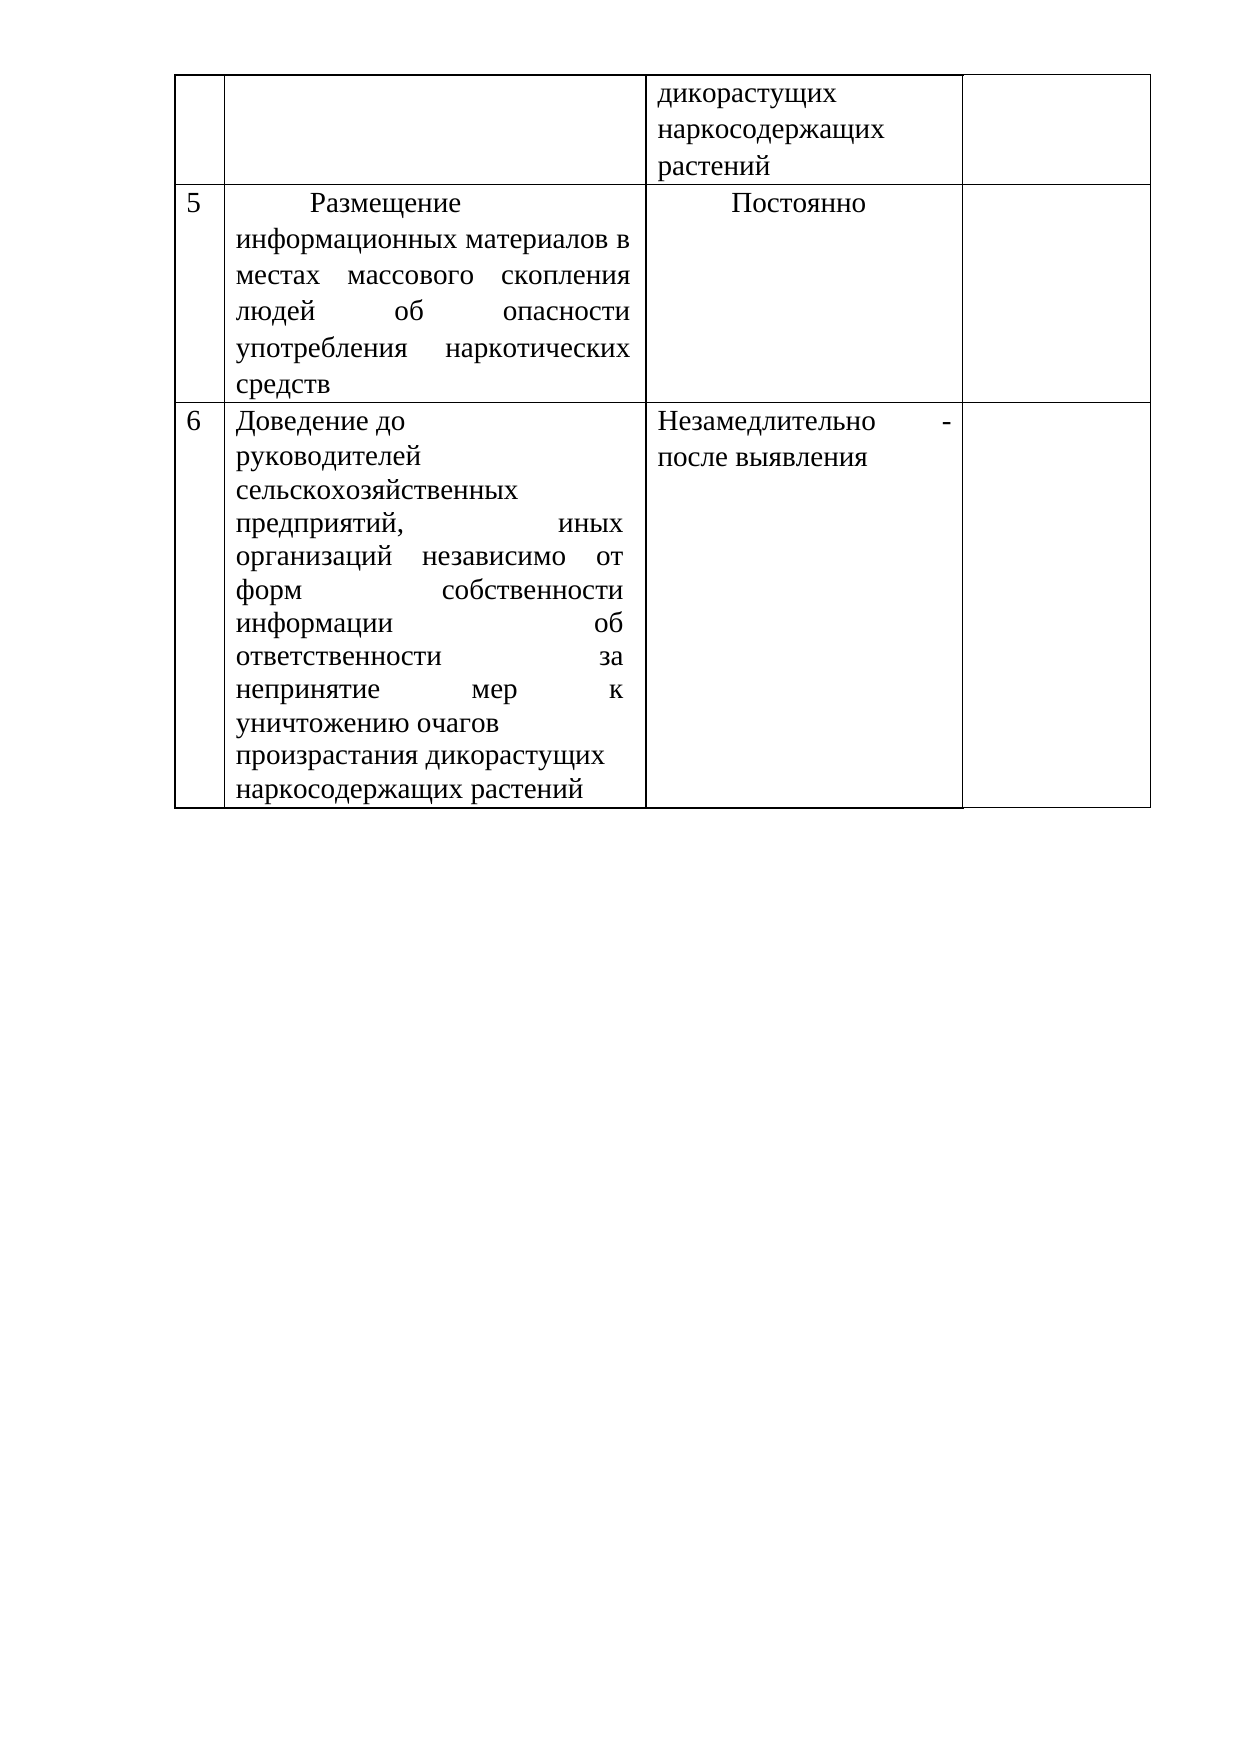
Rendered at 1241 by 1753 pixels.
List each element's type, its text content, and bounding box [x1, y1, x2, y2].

table_cell Постоянно [647, 185, 962, 402]
table_cell Доведение до руководителей сельскохозяйственных предприятий, иных организаций независимо от форм собственности информации об ответственности за непринятие мер к уничтожению очагов произрастания дикорастущих наркосодержащих растений [225, 403, 645, 807]
table_cell Размещение информационных материалов в местах массового скопления людей об опасности употребления наркотических средств [225, 185, 645, 402]
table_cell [647, 76, 962, 183]
table_cell 4 [176, 76, 224, 183]
table_cell Незамедлительно -после выявления [647, 403, 962, 807]
table_cell [963, 185, 1150, 402]
table_cell 5 [176, 185, 224, 402]
table_cell [963, 403, 1150, 807]
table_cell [225, 76, 645, 183]
table_cell [963, 75, 1150, 183]
table_cell 6 [176, 403, 224, 807]
